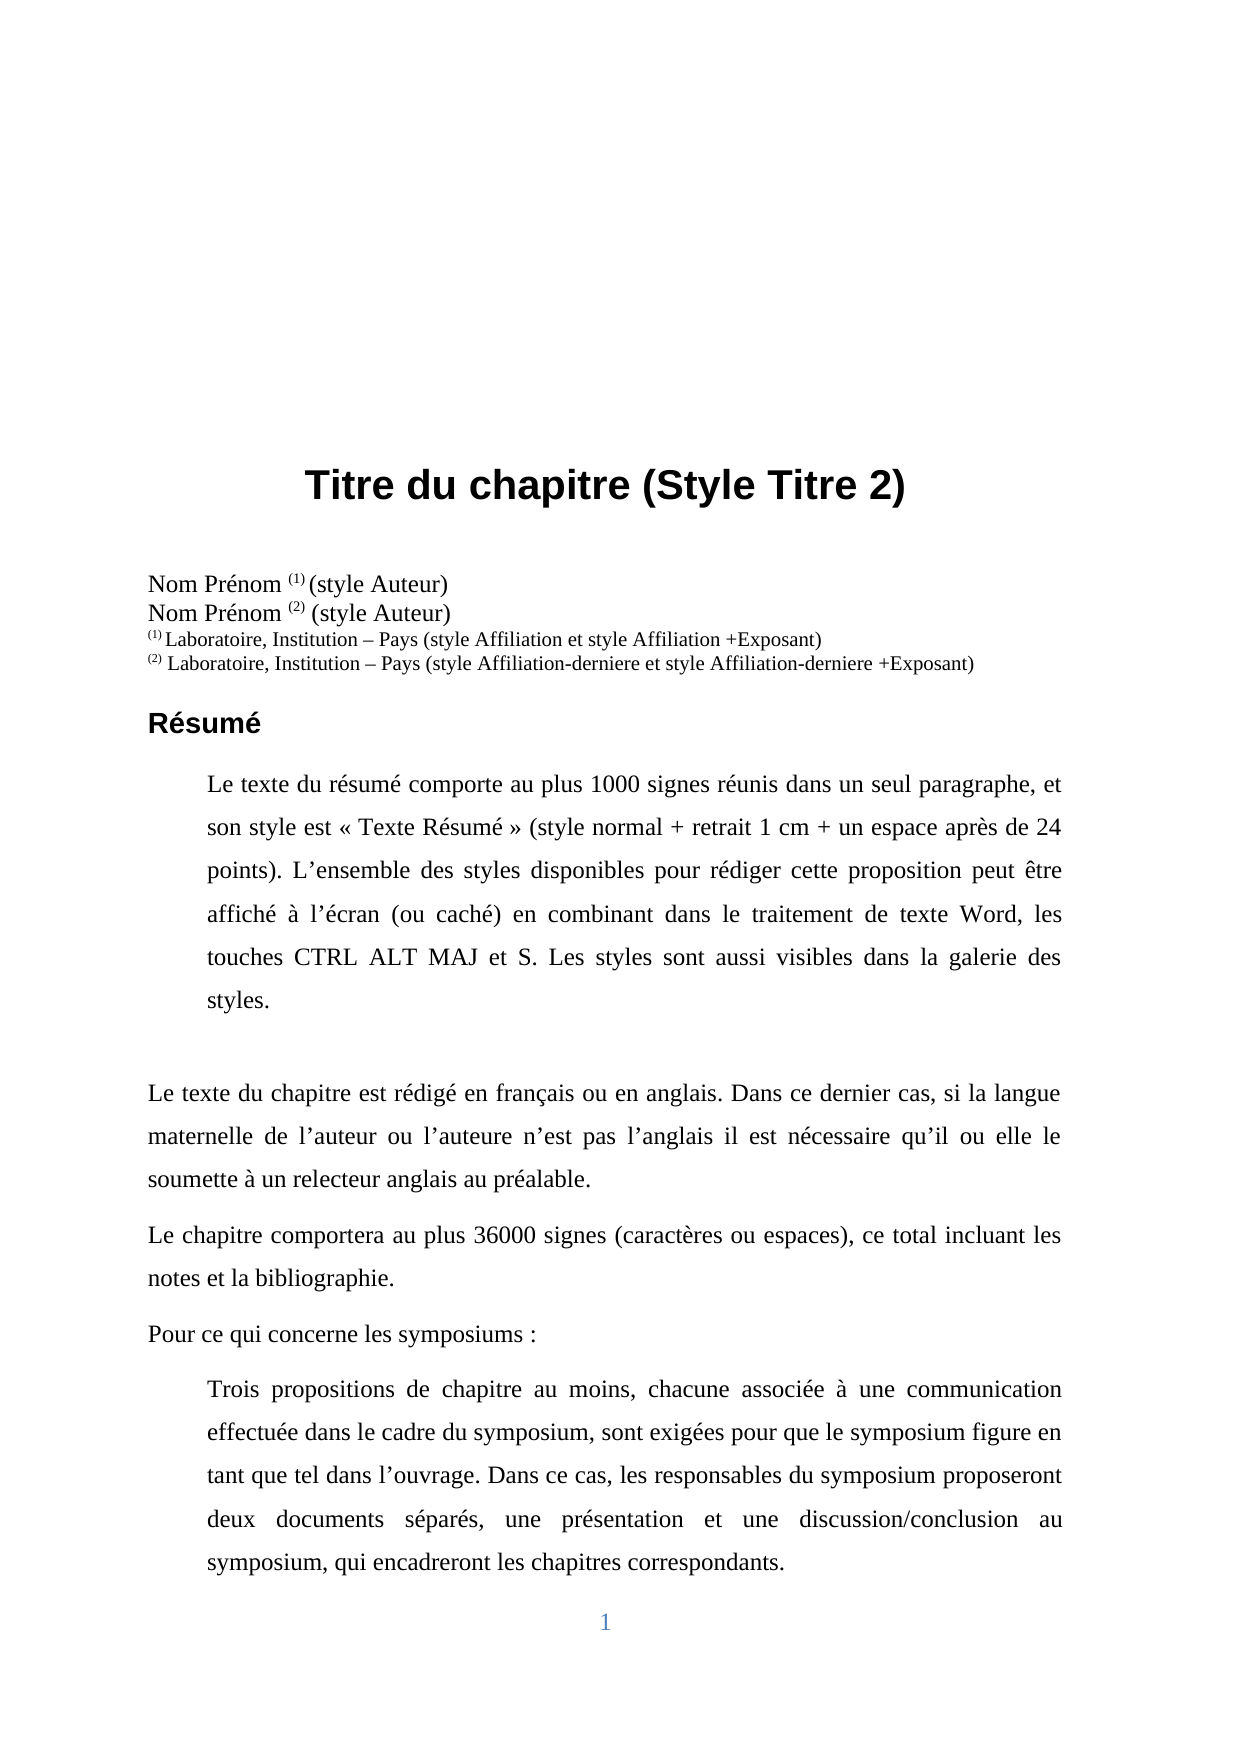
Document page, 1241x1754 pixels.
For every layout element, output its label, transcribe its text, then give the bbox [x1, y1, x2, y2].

text Nom Prénom (1) (style Auteur) [148, 569, 1063, 598]
text Trois propositions de chapitre au moins, chacune associée à une communication effectuée dans le cadre du symposium, sont exigées pour que le symposium figure en tant que tel dans l’ouvrage. Dans ce cas, les responsables du symposium proposeront deux documents séparés, une présentation et une discussion/conclusion au symposium, qui encadreront les chapitres correspondants. [207, 1374, 1063, 1576]
text Pour ce qui concerne les symposiums : [148, 1319, 1063, 1347]
text Nom Prénom (2) (style Auteur) [148, 598, 1063, 627]
text (2) Laboratoire, Institution – Pays (style Affiliation-derniere et style Affiliation-derniere +Exposant) [148, 651, 1063, 675]
subtitle Résumé [148, 706, 1063, 740]
text Le texte du résumé comporte au plus 1000 signes réunis dans un seul paragraphe, et son style est « Texte Résumé » (style normal + retrait 1 cm + un espace après de 24 points). L’ensemble des styles disponibles pour rédiger cette proposition peut être affiché à l’écran (ou caché) en combinant dans le traitement de texte Word, les touches CTRL ALT MAJ et S. Les styles sont aussi visibles dans la galerie des styles. [207, 769, 1063, 1014]
subtitle Titre du chapitre (Style Titre 2) [148, 460, 1063, 508]
text Le chapitre comportera au plus 36000 signes (caractères ou espaces), ce total incluant les notes et la bibliographie. [148, 1220, 1063, 1292]
text Le texte du chapitre est rédigé en français ou en anglais. Dans ce dernier cas, si la langue maternelle de l’auteur ou l’auteure n’est pas l’anglais il est nécessaire qu’il ou elle le soumette à un relecteur anglais au préalable. [148, 1078, 1063, 1193]
text (1) Laboratoire, Institution – Pays (style Affiliation et style Affiliation +Exposant) [148, 627, 1063, 651]
